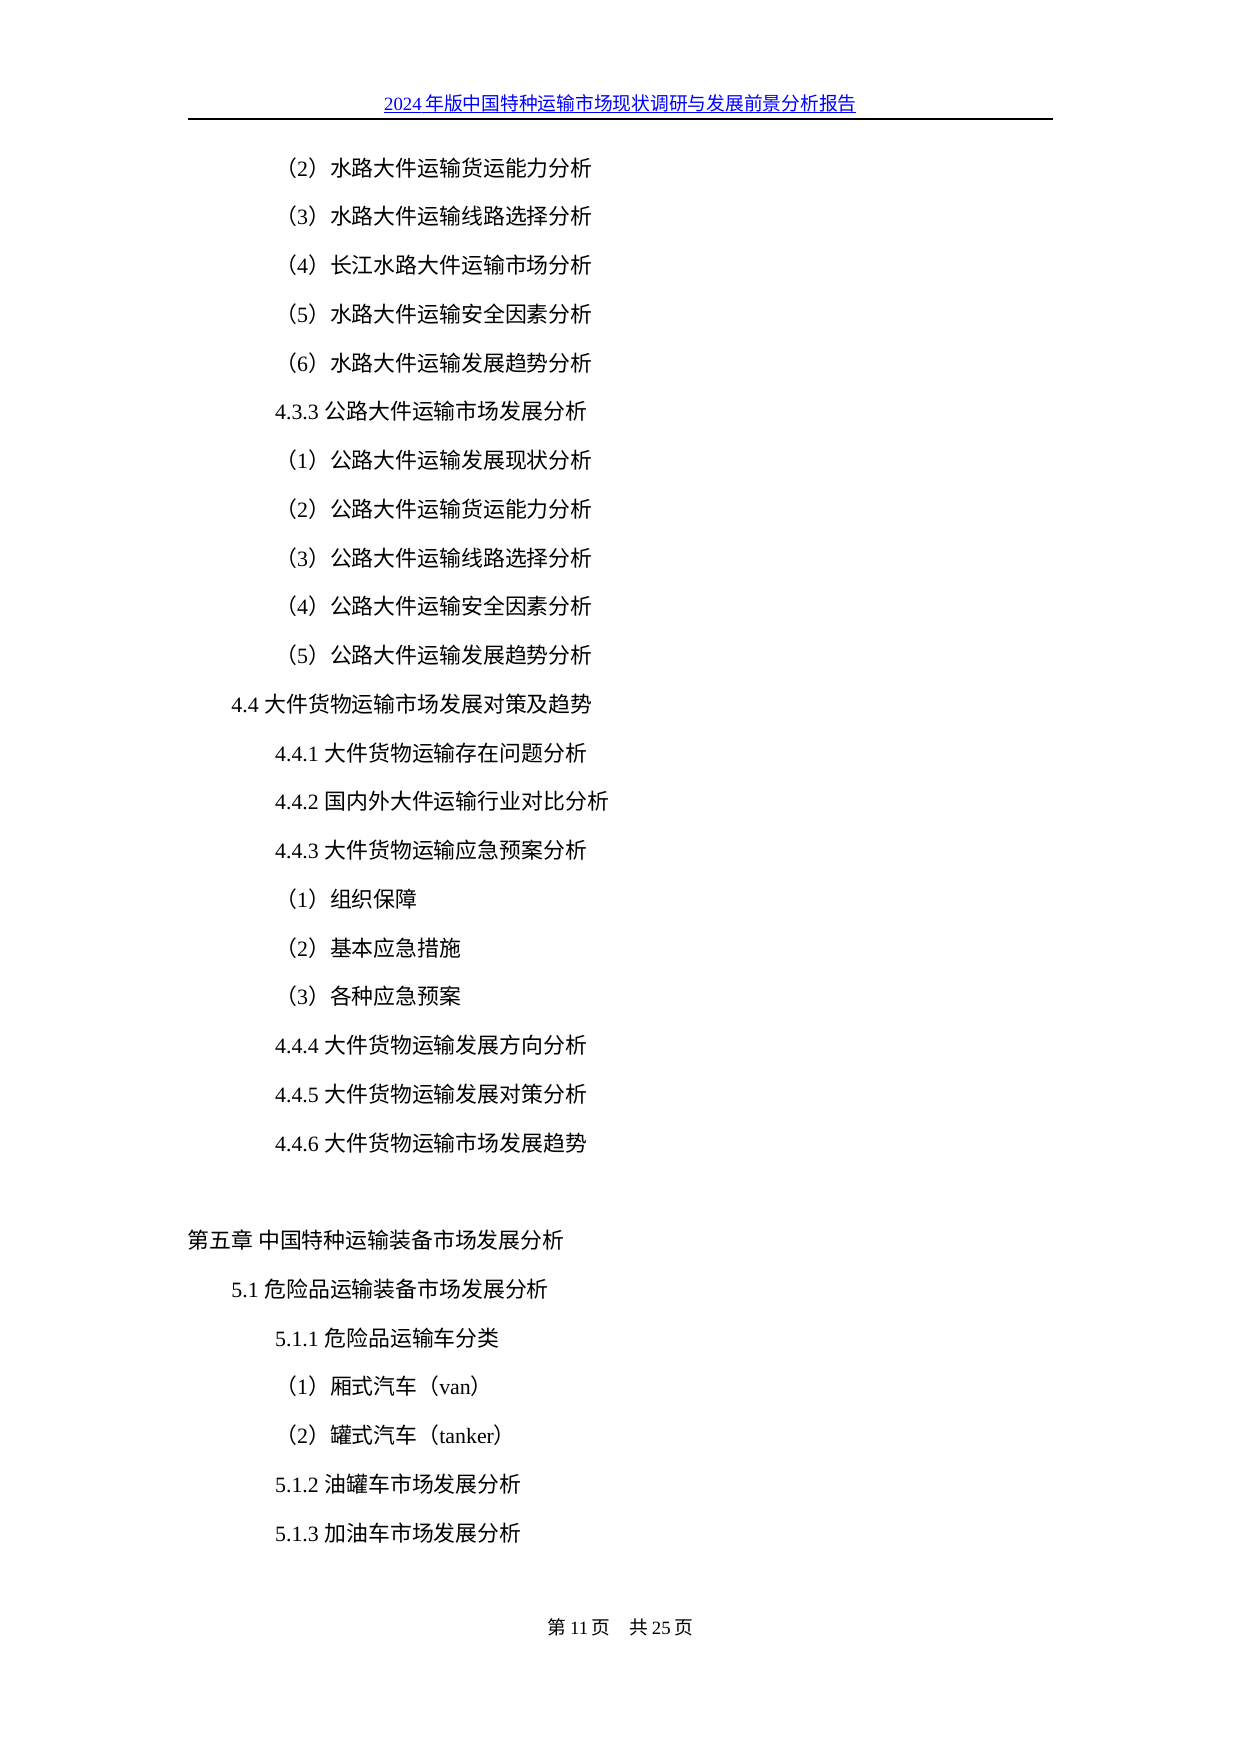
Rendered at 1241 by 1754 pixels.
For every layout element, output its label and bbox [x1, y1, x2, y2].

text [187, 150, 1053, 1548]
